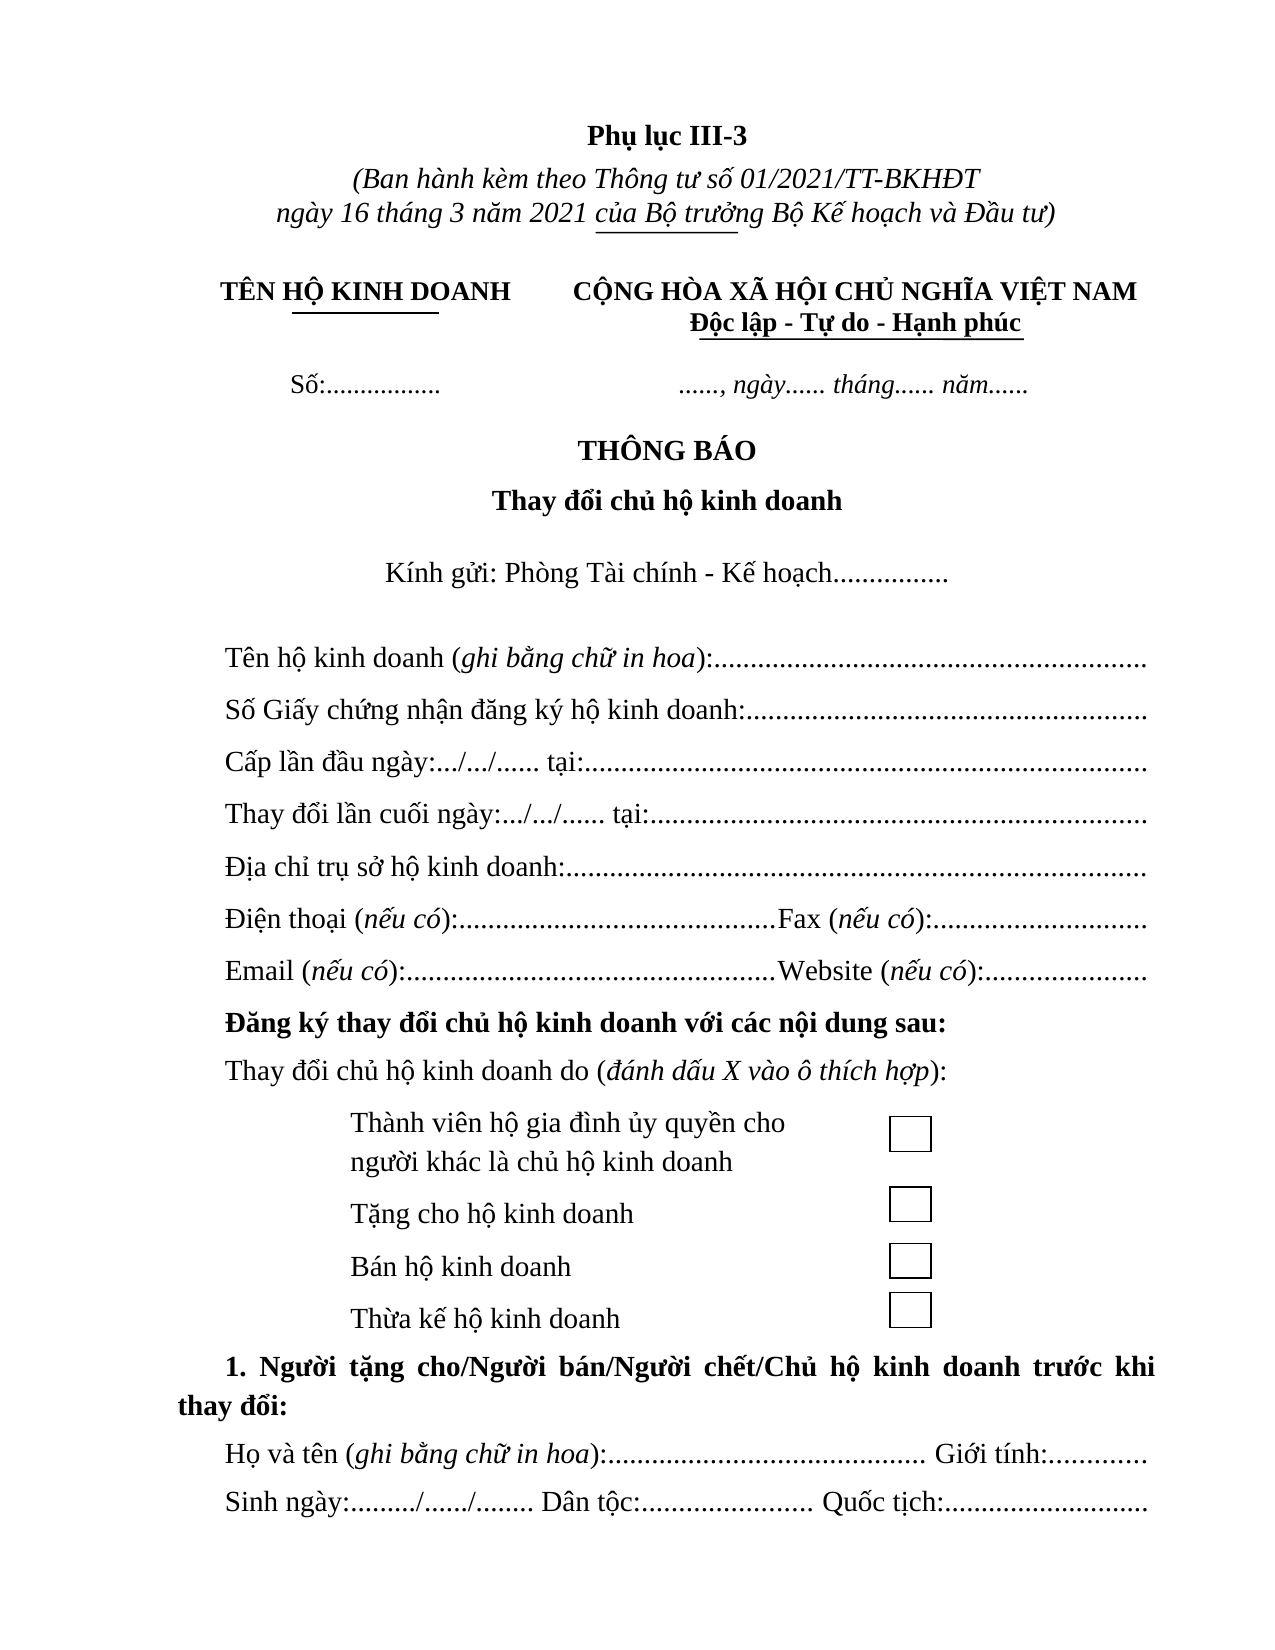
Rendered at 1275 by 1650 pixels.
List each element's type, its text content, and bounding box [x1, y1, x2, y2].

text Email (nếu có): Website (nếu có): [177, 948, 1157, 988]
table_header [817, 1088, 995, 1232]
text THÔNG BÁO [177, 430, 1157, 467]
text Họ và tên (ghi bằng chữ in hoa): Giới tính: [177, 1432, 1157, 1471]
table_cell [817, 1232, 995, 1336]
text Phụ lục III-3 [177, 118, 1157, 152]
text 1. Người tặng cho/Người bán/Người chết/Chủ hộ kinh doanh trước khi thay đổi: [177, 1344, 1157, 1423]
text Số Giấy chứng nhận đăng ký hộ kinh doanh: [177, 688, 1157, 728]
table_header TÊN HỘ KINH DOANH Số:................. [177, 275, 553, 417]
text Địa chỉ trụ sở hộ kinh doanh: [177, 844, 1157, 884]
text Thay đổi chủ hộ kinh doanh [177, 480, 1157, 517]
text Kính gửi: Phòng Tài chính - Kế hoạch................ [177, 555, 1157, 588]
text Tên hộ kinh doanh (ghi bằng chữ in hoa): [177, 636, 1157, 676]
text Cấp lần đầu ngày:.../.../...... tại: [177, 740, 1157, 780]
text Thay đổi lần cuối ngày:.../.../...... tại: [177, 792, 1157, 832]
text (Ban hành kèm theo Thông tư số 01/2021/TT-BKHĐT [177, 162, 1157, 195]
text Thay đổi chủ hộ kinh doanh do (đánh dấu X vào ô thích hợp): [177, 1048, 1157, 1088]
text ngày 16 tháng 3 năm 2021 của Bộ trưởng Bộ Kế hoạch và Đầu tư) [177, 195, 1157, 229]
table_header Thành viên hộ gia đình ủy quyền cho người khác là chủ hộ kinh doanh Tặng cho hộ kinh doanh [339, 1088, 817, 1232]
text Điện thoại (nếu có): Fax (nếu có): [177, 896, 1157, 936]
table_cell Bán hộ kinh doanh Thừa kế hộ kinh doanh [339, 1232, 817, 1336]
table_header CỘNG HÒA XÃ HỘI CHỦ NGHĨA VIỆT NAM Độc lập - Tự do - Hạnh phúc ......, ngày...... tháng...... năm...... [554, 275, 1157, 417]
text Đăng ký thay đổi chủ hộ kinh doanh với các nội dung sau: [177, 1001, 1157, 1040]
text Sinh ngày:........./....../........ Dân tộc: Quốc tịch: [177, 1480, 1157, 1519]
